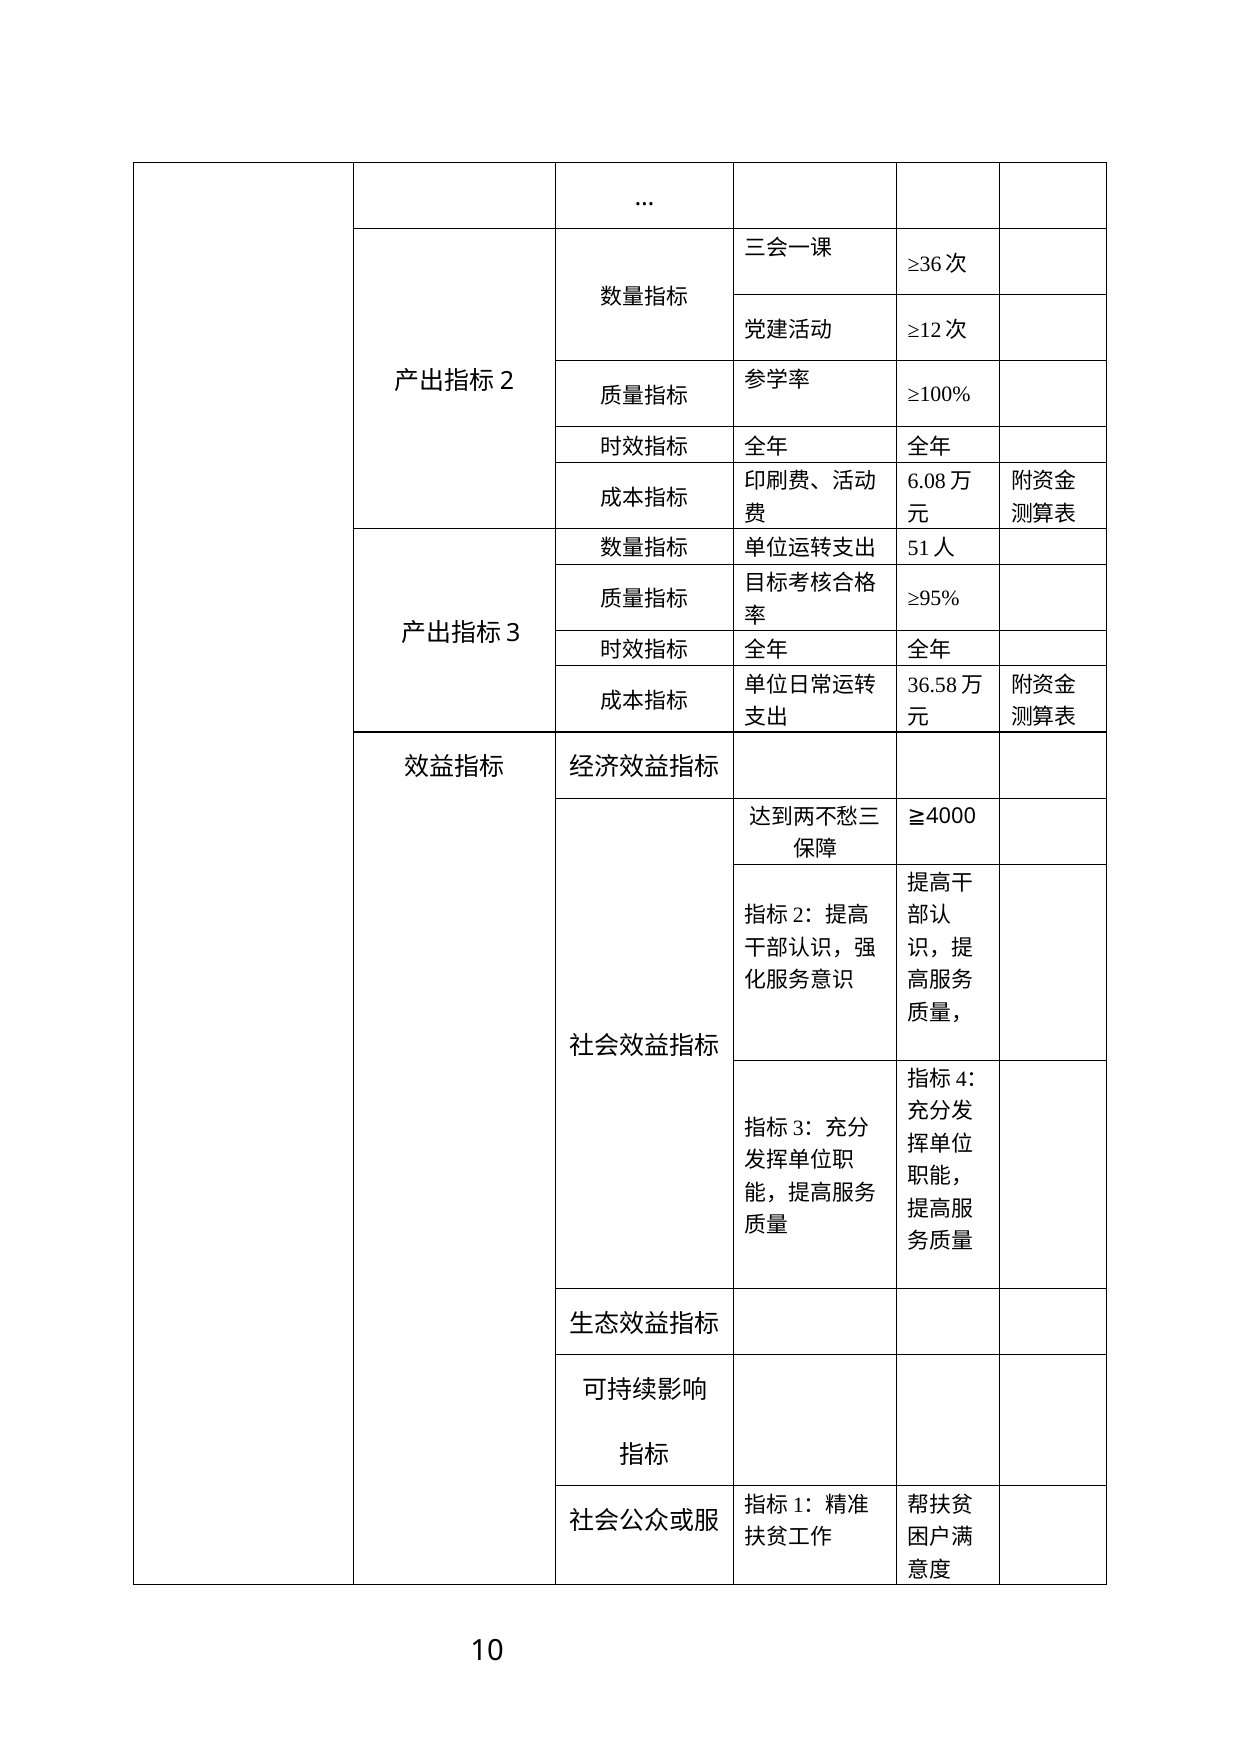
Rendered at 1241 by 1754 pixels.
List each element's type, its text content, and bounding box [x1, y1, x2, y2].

table_cell 印刷费、活动费 [734, 463, 896, 528]
table_cell [1000, 1289, 1106, 1354]
table_cell 6.08万元 [897, 463, 999, 528]
table_cell 单位运转支出 [734, 529, 896, 564]
table_cell ≥95% [897, 565, 999, 630]
table_cell 效益指标 [354, 733, 555, 1584]
table_cell 提高干部认识，提高服务质量， [897, 865, 999, 1059]
table_cell [734, 733, 896, 797]
table_cell 经济效益指标 [556, 733, 733, 797]
table_cell 生态效益指标 [556, 1289, 733, 1354]
table_cell [1000, 529, 1106, 564]
table_cell 成本指标 [556, 666, 733, 731]
table_cell [1000, 631, 1106, 665]
table_cell [1000, 361, 1106, 426]
table_cell … [556, 163, 733, 228]
table_cell 时效指标 [556, 427, 733, 462]
table_cell 51人 [897, 529, 999, 564]
table_cell 全年 [897, 427, 999, 462]
table_cell 目标考核合格率 [734, 565, 896, 630]
table_cell [1000, 733, 1106, 797]
table_cell 指标1：精准扶贫工作 [734, 1486, 896, 1584]
table_cell [1000, 865, 1106, 1059]
table_cell 指标3：充分发挥单位职能，提高服务质量 [734, 1061, 896, 1288]
table_cell 社会公众或服务对象满意度指标 [556, 1486, 733, 1584]
table_cell [1000, 1061, 1106, 1288]
table_cell ≥100% [897, 361, 999, 426]
table_cell [897, 733, 999, 797]
table_cell 可持续影响 指标 [556, 1355, 733, 1485]
table_cell 党建活动 [734, 295, 896, 360]
table_cell 单位日常运转支出 [734, 666, 896, 731]
table_cell [897, 163, 999, 228]
table_cell 产出指标2 [354, 229, 555, 528]
table_cell [734, 163, 896, 228]
table_cell 产出指标3 [354, 529, 555, 731]
table_cell [734, 1355, 896, 1485]
table_cell 指标2：提高干部认识，强化服务意识 [734, 865, 896, 1059]
table_cell 三会一课 [734, 229, 896, 294]
table_cell ≧4000 [897, 799, 999, 863]
table_cell 指标4：充分发挥单位职能，提高服务质量 [897, 1061, 999, 1288]
table_cell [1000, 1486, 1106, 1584]
table_cell 数量指标 [556, 229, 733, 360]
table_cell 全年 [734, 631, 896, 665]
table_cell [897, 1355, 999, 1485]
table_cell ≥12次 [897, 295, 999, 360]
table_cell 36.58万元 [897, 666, 999, 731]
table_cell [897, 1289, 999, 1354]
table_cell [1000, 163, 1106, 228]
table_cell ≥36次 [897, 229, 999, 294]
table_cell 时效指标 [556, 631, 733, 665]
table_cell 参学率 [734, 361, 896, 426]
table_cell 帮扶贫困户满意度≥99% [897, 1486, 999, 1584]
table_cell 数量指标 [556, 529, 733, 564]
table_cell [1000, 565, 1106, 630]
table_cell [1000, 1355, 1106, 1485]
table_cell 全年 [897, 631, 999, 665]
table_cell 成本指标 [556, 463, 733, 528]
table_cell 附资金测算表 [1000, 666, 1106, 731]
table_cell [1000, 229, 1106, 294]
table_cell [1000, 799, 1106, 863]
table_cell 达到两不愁三保障 [734, 799, 896, 863]
table_cell 社会效益指标 [556, 799, 733, 1288]
table_cell [1000, 295, 1106, 360]
table_cell 质量指标 [556, 361, 733, 426]
table_cell 附资金测算表 [1000, 463, 1106, 528]
table_cell [1000, 427, 1106, 462]
table_cell 全年 [734, 427, 896, 462]
table_cell 质量指标 [556, 565, 733, 630]
table_cell [734, 1289, 896, 1354]
